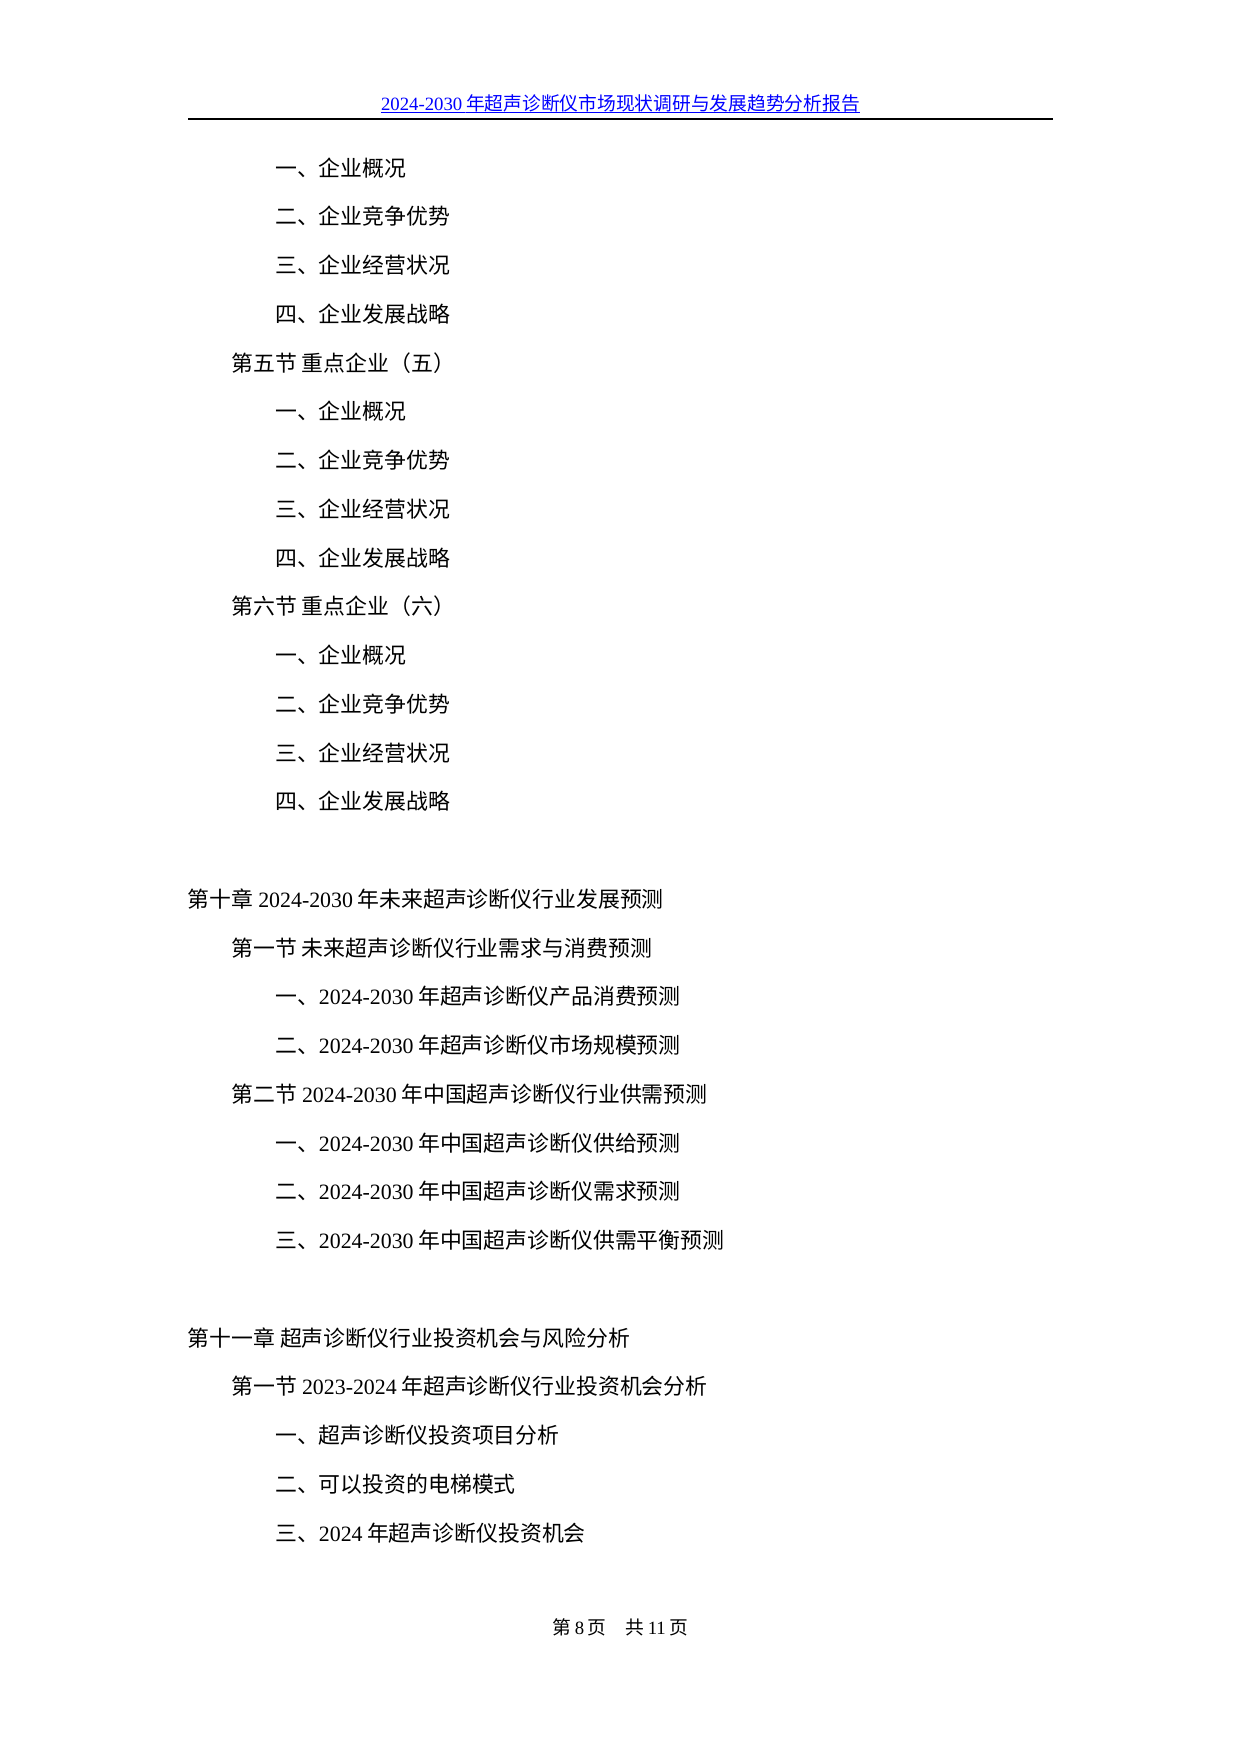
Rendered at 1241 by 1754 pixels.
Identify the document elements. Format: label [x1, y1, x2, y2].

text [187, 150, 1053, 1548]
